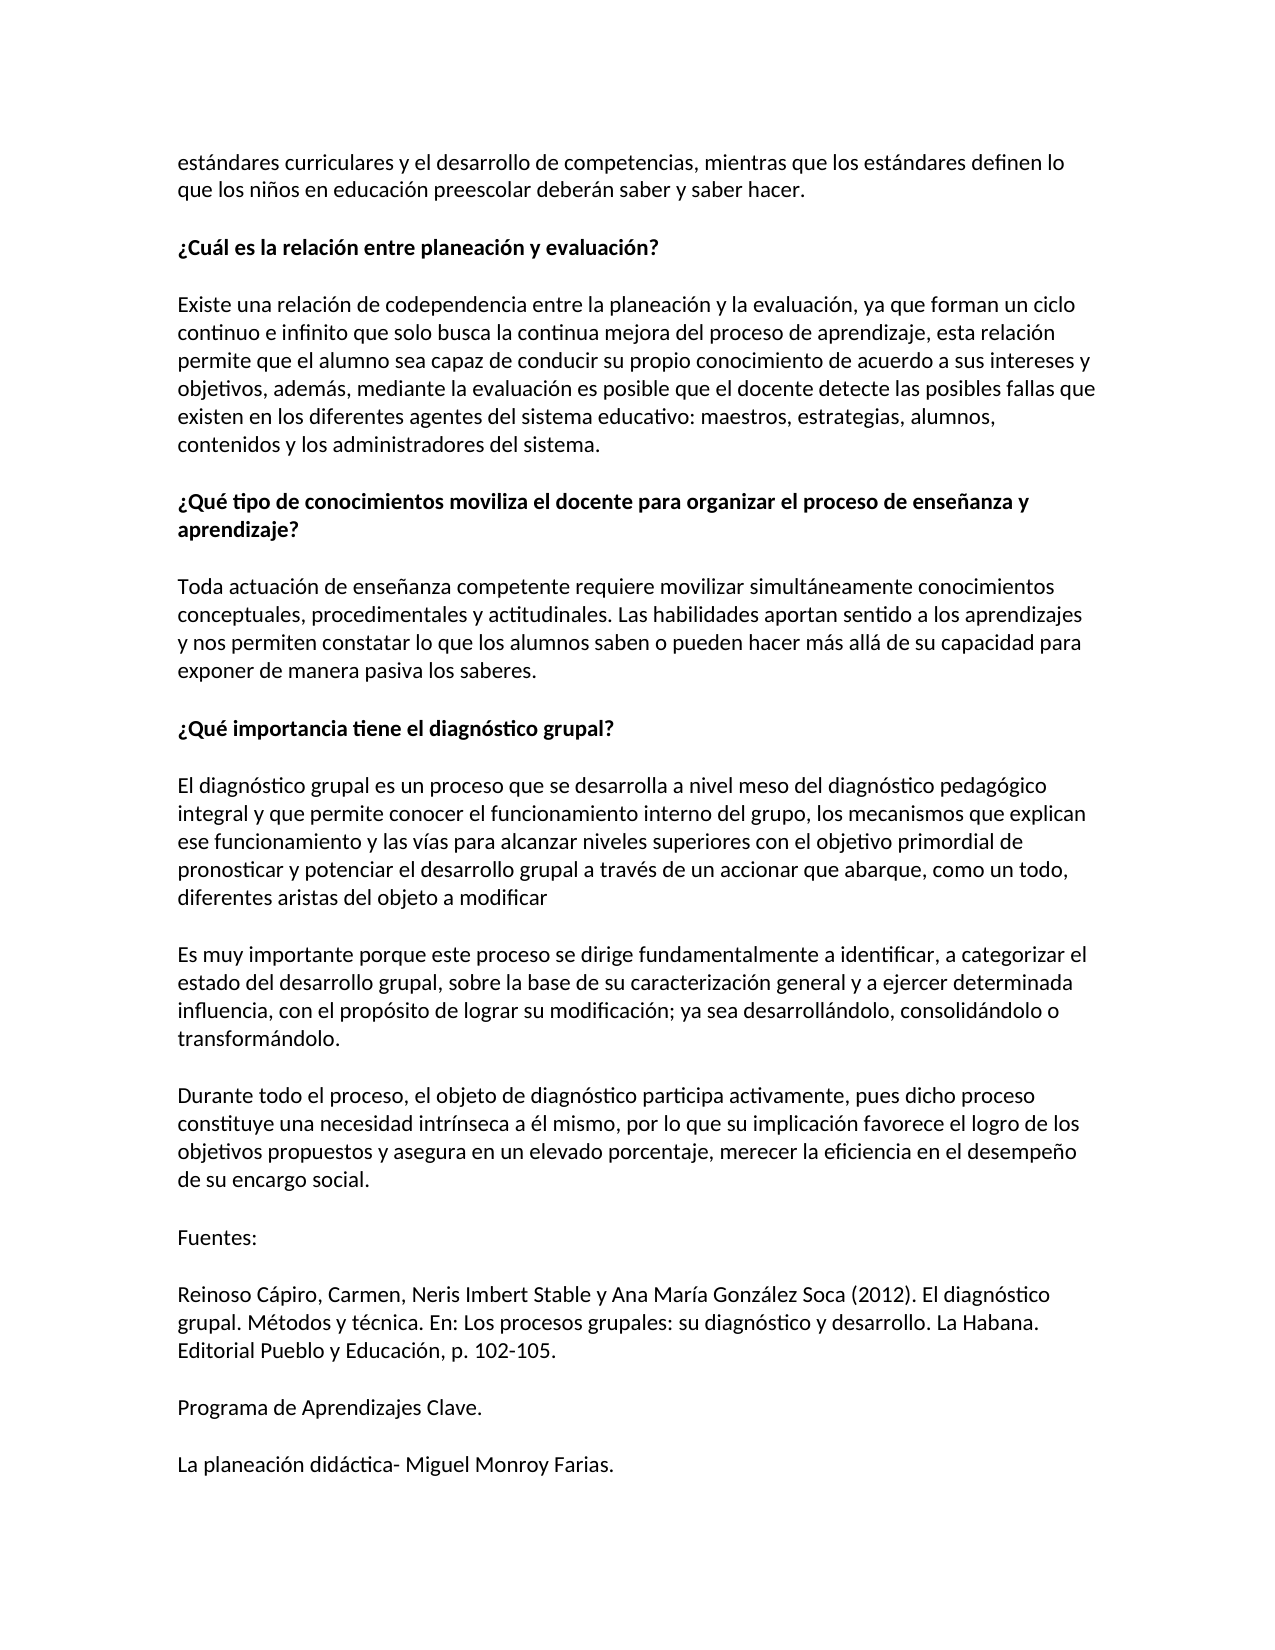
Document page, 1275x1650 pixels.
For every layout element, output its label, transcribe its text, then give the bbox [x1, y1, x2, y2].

text La planeación didáctica- Miguel Monroy Farias. [177, 1450, 1098, 1478]
text ¿Qué importancia tiene el diagnóstico grupal? [177, 714, 1098, 742]
text ¿Cuál es la relación entre planeación y evaluación? [177, 233, 1098, 261]
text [177, 148, 1098, 204]
text Reinoso Cápiro, Carmen, Neris Imbert Stable y Ana María González Soca (2012). El diagnóstico grupal. Métodos y técnica. En: Los procesos grupales: su diagnóstico y desarrollo. La Habana. Editorial Pueblo y Educación, p. 102-105. [177, 1280, 1098, 1364]
text Fuentes: [177, 1223, 1098, 1251]
text ¿Qué tipo de conocimientos moviliza el docente para organizar el proceso de enseñanza y aprendizaje? [177, 487, 1098, 543]
text Toda actuación de enseñanza competente requiere movilizar simultáneamente conocimientos conceptuales, procedimentales y actitudinales. Las habilidades aportan sentido a los aprendizajes y nos permiten constatar lo que los alumnos saben o pueden hacer más allá de su capacidad para exponer de manera pasiva los saberes. [177, 572, 1098, 684]
text Es muy importante porque este proceso se dirige fundamentalmente a identificar, a categorizar el estado del desarrollo grupal, sobre la base de su caracterización general y a ejercer determinada influencia, con el propósito de lograr su modificación; ya sea desarrollándolo, consolidándolo o transformándolo. [177, 940, 1098, 1052]
text Durante todo el proceso, el objeto de diagnóstico participa activamente, pues dicho proceso constituye una necesidad intrínseca a él mismo, por lo que su implicación favorece el logro de los objetivos propuestos y asegura en un elevado porcentaje, merecer la eficiencia en el desempeño de su encargo social. [177, 1081, 1098, 1193]
text El diagnóstico grupal es un proceso que se desarrolla a nivel meso del diagnóstico pedagógico integral y que permite conocer el funcionamiento interno del grupo, los mecanismos que explican ese funcionamiento y las vías para alcanzar niveles superiores con el objetivo primordial de pronosticar y potenciar el desarrollo grupal a través de un accionar que abarque, como un todo, diferentes aristas del objeto a modificar [177, 771, 1098, 911]
text Programa de Aprendizajes Clave. [177, 1393, 1098, 1421]
text Existe una relación de codependencia entre la planeación y la evaluación, ya que forman un ciclo continuo e infinito que solo busca la continua mejora del proceso de aprendizaje, esta relación permite que el alumno sea capaz de conducir su propio conocimiento de acuerdo a sus intereses y objetivos, además, mediante la evaluación es posible que el docente detecte las posibles fallas que existen en los diferentes agentes del sistema educativo: maestros, estrategias, alumnos, contenidos y los administradores del sistema. [177, 290, 1098, 458]
